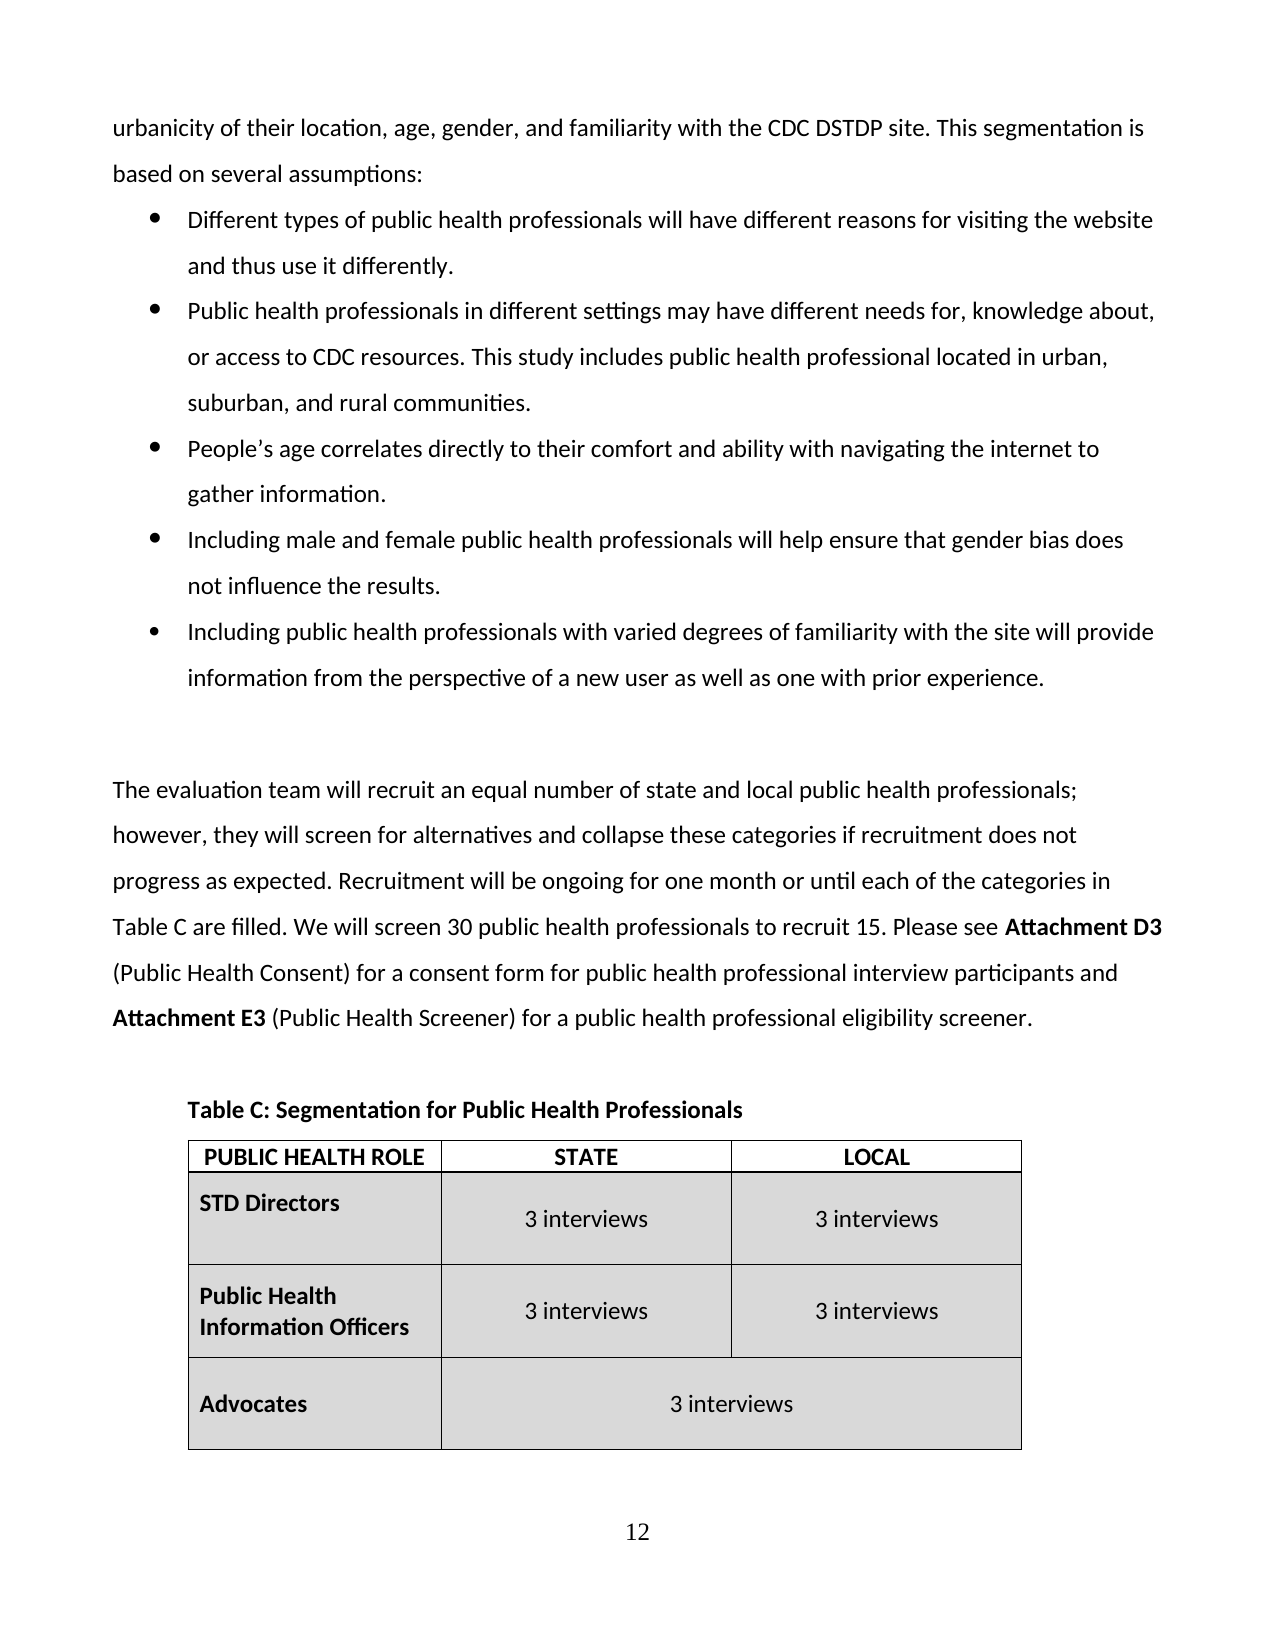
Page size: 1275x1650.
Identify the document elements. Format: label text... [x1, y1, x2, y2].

list Public health professionals in different settings may have different needs for, knowledge about, or access to CDC resources. This study includes public health professional located in urban, suburban, and rural communities. [150, 296, 1162, 418]
table_cell 3 interviews [732, 1265, 1021, 1357]
list People’s age correlates directly to their comfort and ability with navigating the internet to gather information. [150, 433, 1162, 509]
table_cell 3 interviews [442, 1173, 731, 1264]
text The evaluation team will recruit an equal number of state and local public health professionals; however, they will screen for alternatives and collapse these categories if recruitment does not progress as expected. Recruitment will be ongoing for one month or until each of the categories in Table C are filled. We will screen 30 public health professionals to recruit 15. Please see Attachment D3 (Public Health Consent) for a consent form for public health professional interview participants and Attachment E3 (Public Health Screener) for a public health professional eligibility screener. [112, 774, 1162, 1033]
table_cell Advocates [189, 1358, 441, 1449]
table_header STATE [442, 1141, 731, 1171]
table_header PUBLIC HEALTH ROLE [189, 1141, 441, 1171]
list Including public health professionals with varied degrees of familiarity with the site will provide information from the perspective of a new user as well as one with prior experience. [150, 616, 1162, 692]
table_cell 3 interviews [442, 1358, 1021, 1449]
table_cell 3 interviews [442, 1265, 731, 1357]
table_header LOCAL [732, 1141, 1021, 1171]
text Table C: Segmentation for Public Health Professionals [112, 1094, 1162, 1124]
table_cell Public Health Information Officers [189, 1265, 441, 1357]
list Different types of public health professionals will have different reasons for visiting the website and thus use it differently. [150, 204, 1162, 280]
table_cell STD Directors [189, 1173, 441, 1264]
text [112, 112, 1162, 189]
list Including male and female public health professionals will help ensure that gender bias does not influence the results. [150, 524, 1162, 601]
table_cell 3 interviews [732, 1173, 1021, 1264]
